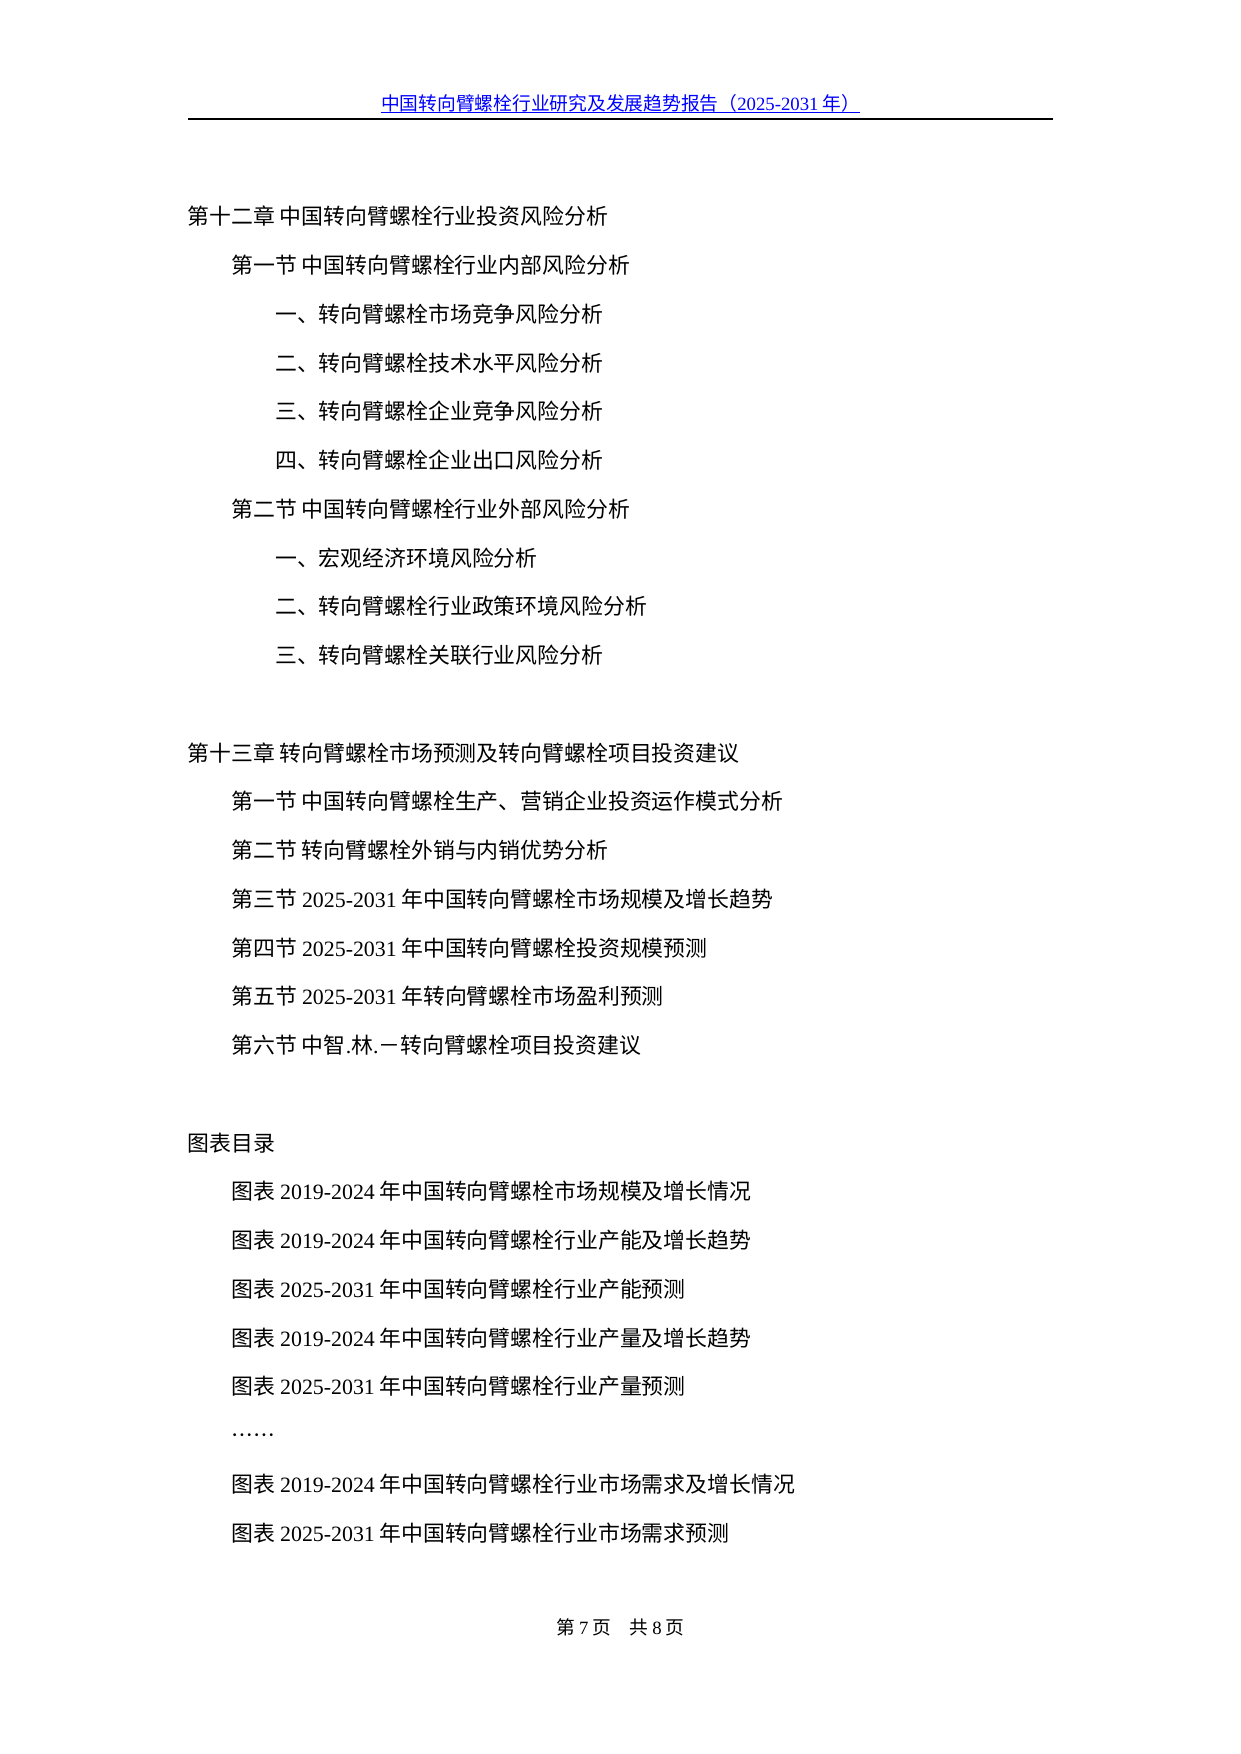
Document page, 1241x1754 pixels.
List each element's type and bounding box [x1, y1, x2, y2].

text [187, 150, 1053, 1548]
